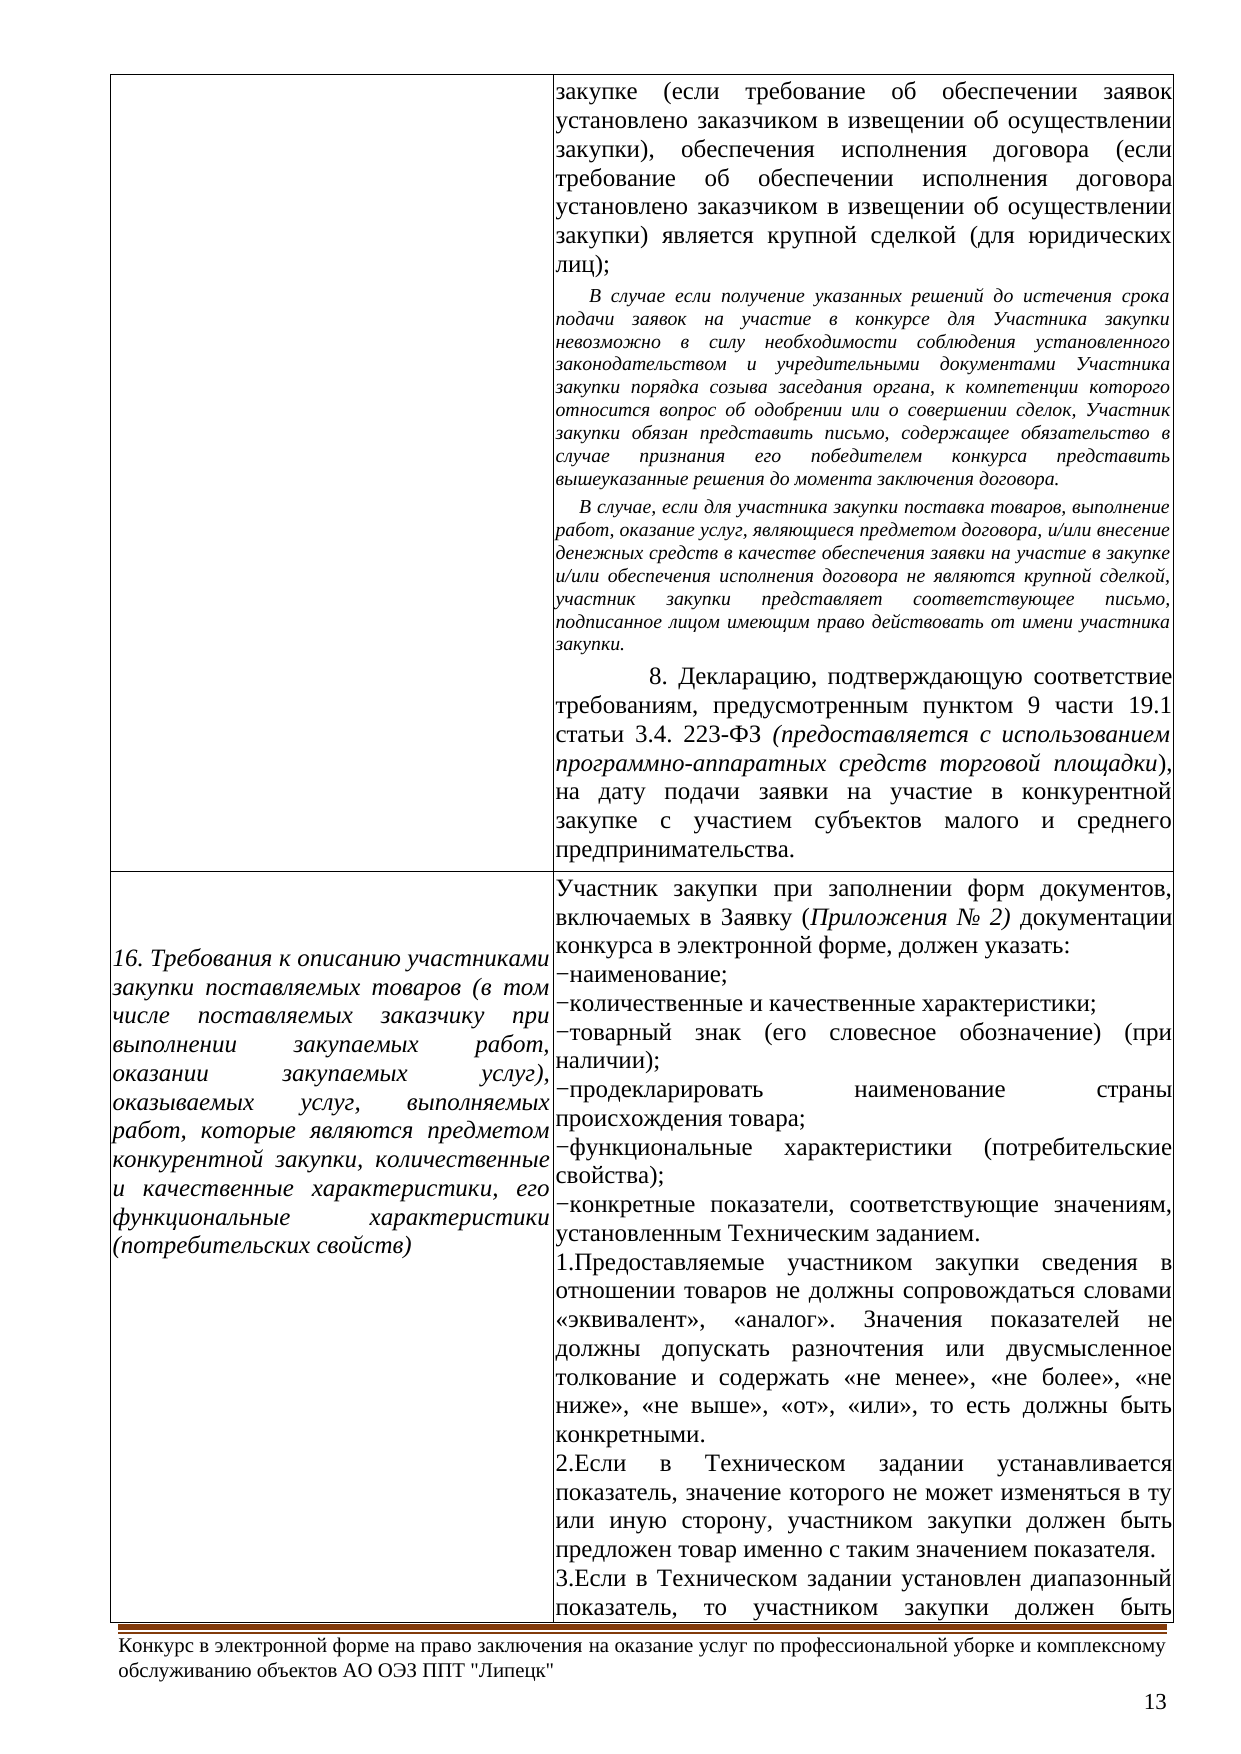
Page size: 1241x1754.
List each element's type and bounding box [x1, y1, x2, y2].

table_cell [554, 75, 1173, 871]
table_cell [111, 75, 553, 871]
table_cell [111, 872, 553, 1622]
table_cell [554, 872, 1173, 1622]
